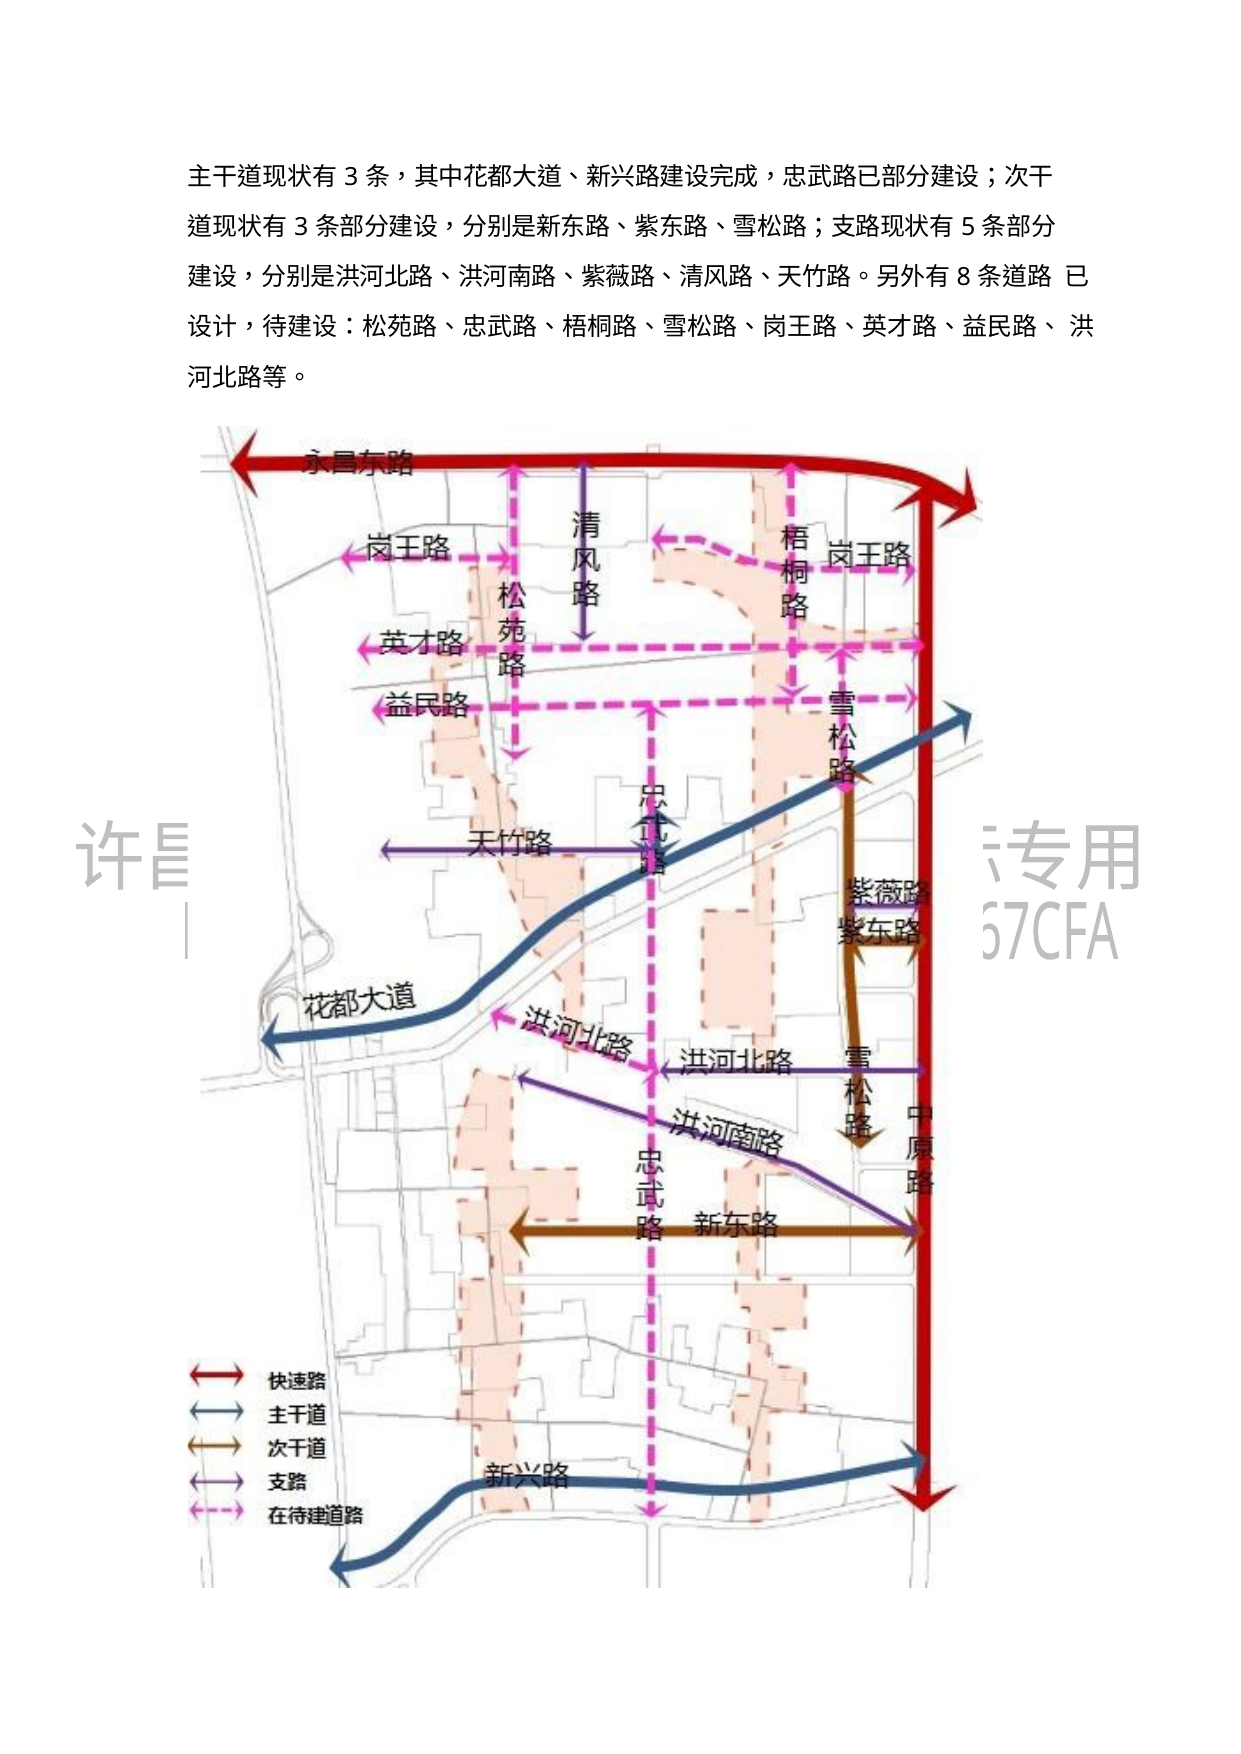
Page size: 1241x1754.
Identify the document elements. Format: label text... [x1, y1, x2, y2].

text 主干道现状有 3 条，其中花都大道、新兴路建设完成，忠武路已部分建设；次干 [187, 158, 1240, 192]
text 建设，分别是洪河北路、洪河南路、紫薇路、清风路、天竹路。另外有 8 条道路 已设计，待建设：松苑路、忠武路、梧桐路、雪松路、岗王路、英才路、益民路、 洪河北路等。 [187, 259, 1098, 393]
text 道现状有 3 条部分建设，分别是新东路、紫东路、雪松路；支路现状有 5 条部分 [187, 208, 1240, 243]
picture [187, 426, 983, 1588]
